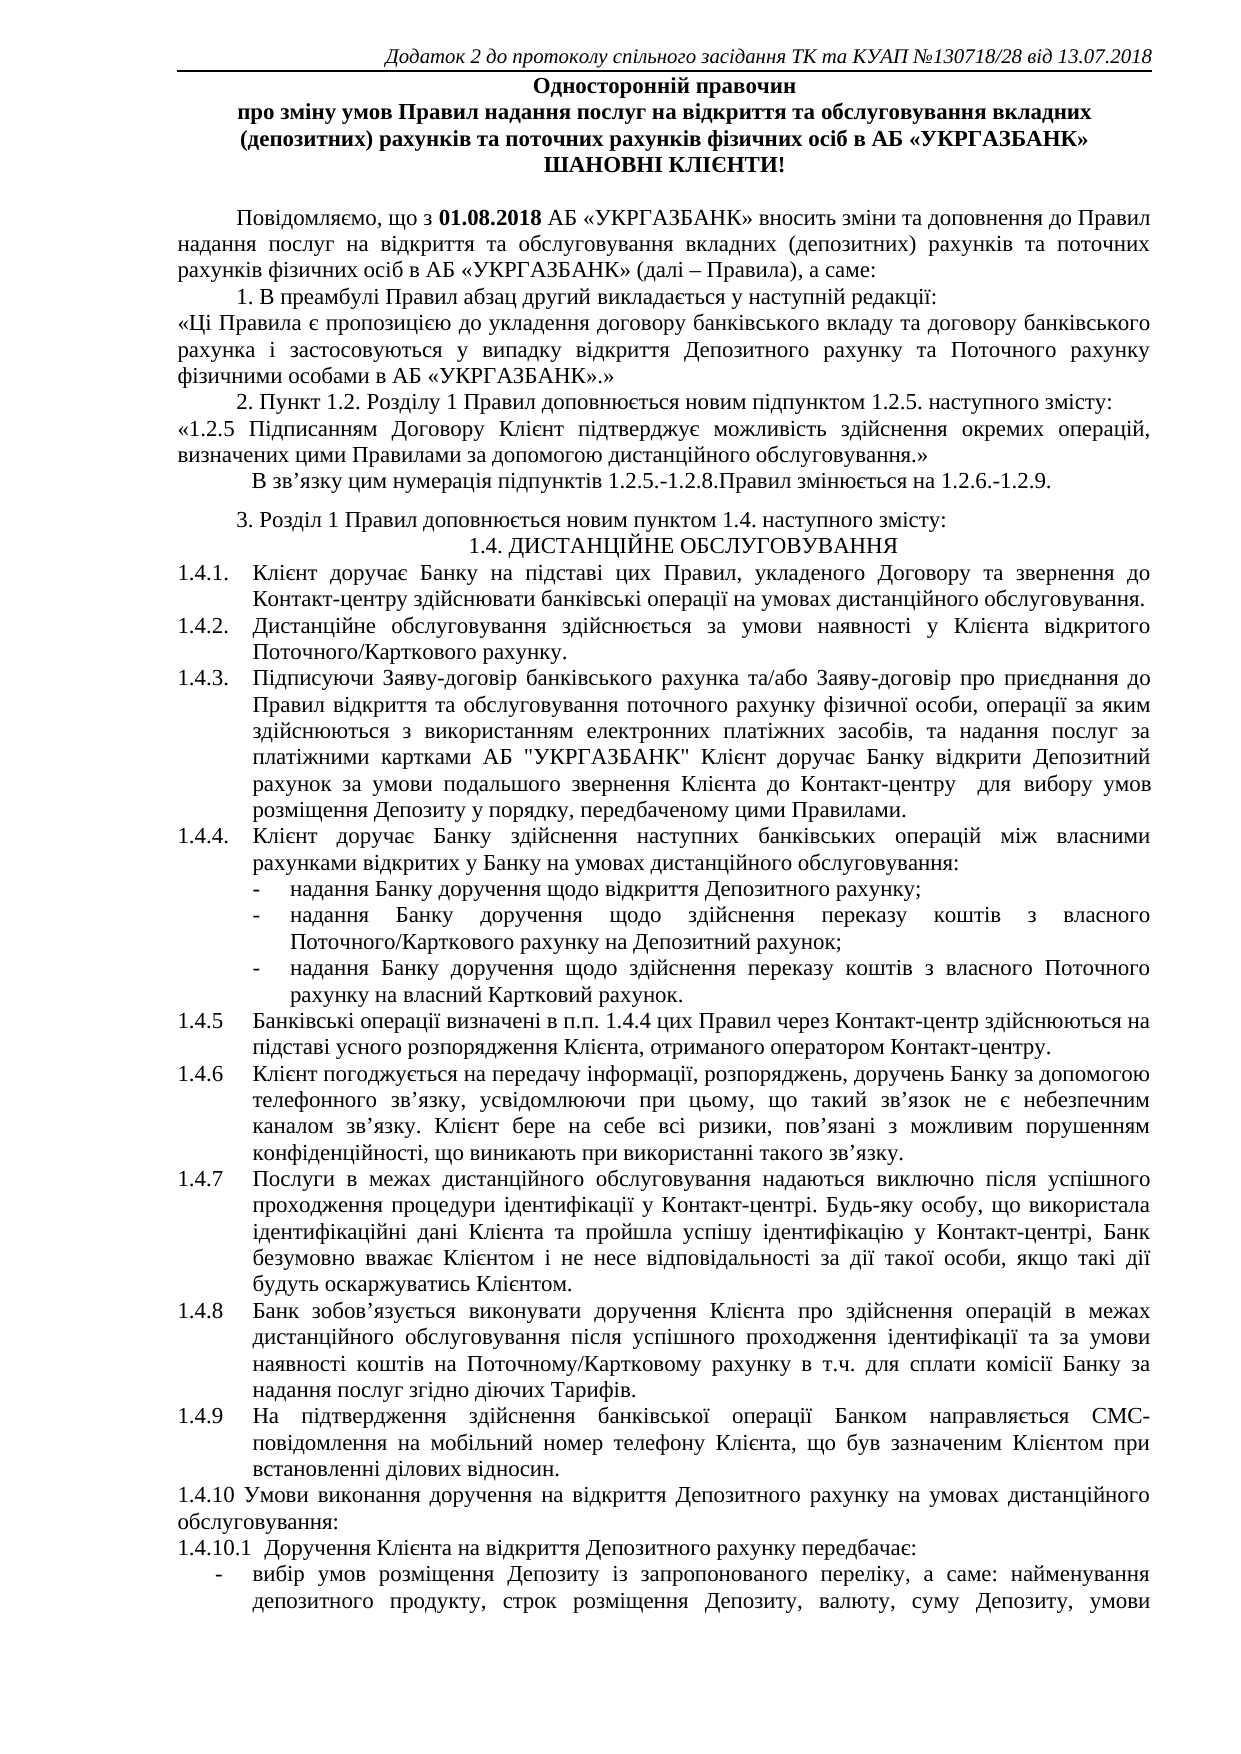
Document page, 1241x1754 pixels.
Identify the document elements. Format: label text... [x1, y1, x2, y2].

list надання Банку доручення щодо відкриття Депозитного рахунку; [252, 875, 1152, 902]
subtitle Додаток 2 до протоколу спільного засідання ТК та КУАП №130718/28 від 13.07.2018 [177, 44, 1152, 70]
list Клієнт погоджується на передачу інформації, розпоряджень, доручень Банку за допомогою телефонного зв’язку, усвідомлюючи при цьому, що такий зв’язок не є небезпечним каналом зв’язку. Клієнт бере на себе всі ризики, пов’язані з можливим порушенням конфіденційності, що виникають при використанні такого зв’язку. [177, 1060, 1152, 1165]
text 1. В преамбулі Правил абзац другий викладається у наступній редакції: [177, 283, 1152, 309]
text 2. Пункт 1.2. Розділу 1 Правил доповнюється новим підпунктом 1.2.5. наступного змісту: [177, 388, 1152, 415]
text «Ці Правила є пропозицією до укладення договору банківського вкладу та договору банківського рахунка і застосовуються у випадку відкриття Депозитного рахунку та Поточного рахунку фізичними особами в АБ «УКРГАЗБАНК».» [177, 309, 1152, 388]
list надання Банку доручення щодо здійснення переказу коштів з власного Поточного/Карткового рахунку на Депозитний рахунок; [252, 902, 1152, 954]
list Послуги в межах дистанційного обслуговування надаються виключно після успішного проходження процедури ідентифікації у Контакт-центрі. Будь-яку особу, що використала ідентифікаційні дані Клієнта та пройшла успішу ідентифікацію у Контакт-центрі, Банк безумовно вважає Клієнтом і не несе відповідальності за дії такої особи, якщо такі дії будуть оскаржуватись Клієнтом. [177, 1165, 1152, 1297]
list надання Банку доручення щодо здійснення переказу коштів з власного Поточного рахунку на власний Картковий рахунок. [252, 954, 1152, 1007]
list Дистанційне обслуговування здійснюється за умови наявності у Клієнта відкритого Поточного/Карткового рахунку. [177, 612, 1152, 664]
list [215, 1560, 1152, 1613]
text Односторонній правочин [177, 72, 1152, 98]
text «1.2.5 Підписанням Договору Клієнт підтверджує можливість здійснення окремих операцій, визначених цими Правилами за допомогою дистанційного обслуговування.» [177, 415, 1152, 467]
text про зміну умов Правил надання послуг на відкриття та обслуговування вкладних (депозитних) рахунків та поточних рахунків фізичних осіб в АБ «УКРГАЗБАНК» [177, 98, 1152, 151]
list Банк зобов’язується виконувати доручення Клієнта про здійснення операцій в межах дистанційного обслуговування після успішного проходження ідентифікації та за умови наявності коштів на Поточному/Картковому рахунку в т.ч. для сплати комісії Банку за надання послуг згідно діючих Тарифів. [177, 1297, 1152, 1402]
text 1.4. ДИСТАНЦІЙНЕ ОБСЛУГОВУВАННЯ [215, 533, 1152, 559]
list Клієнт доручає Банку на підставі цих Правил, укладеного Договору та звернення до Контакт-центру здійснювати банківські операції на умовах дистанційного обслуговування. [177, 559, 1152, 612]
list Підписуючи Заяву-договір банківського рахунка та/або Заяву-договір про приєднання до Правил відкриття та обслуговування поточного рахунку фізичної особи, операції за яким здійснюються з використанням електронних платіжних засобів, та надання послуг за платіжними картками АБ "УКРГАЗБАНК" Клієнт доручає Банку відкрити Депозитний рахунок за умови подальшого звернення Клієнта до Контакт-центру для вибору умов розміщення Депозиту у порядку, передбаченому цими Правилами. [177, 664, 1152, 822]
list Банківські операції визначені в п.п. 1.4.4 цих Правил через Контакт-центр здійснюються на підставі усного розпорядження Клієнта, отриманого оператором Контакт-центру. [177, 1007, 1152, 1060]
text 1.4.10 Умови виконання доручення на відкриття Депозитного рахунку на умовах дистанційного обслуговування: [177, 1481, 1152, 1534]
list Клієнт доручає Банку здійснення наступних банківських операцій між власними рахунками відкритих у Банку на умовах дистанційного обслуговування: [177, 822, 1152, 875]
text Повідомляємо, що з 01.08.2018 АБ «УКРГАЗБАНК» вносить зміни та доповнення до Правил надання послуг на відкриття та обслуговування вкладних (депозитних) рахунків та поточних рахунків фізичних осіб в АБ «УКРГАЗБАНК» (далі – Правила), а саме: [177, 204, 1152, 283]
list На підтвердження здійснення банківської операції Банком направляється СМС-повідомлення на мобільний номер телефону Клієнта, що був зазначеним Клієнтом при встановленні ділових відносин. [177, 1402, 1152, 1481]
list Доручення Клієнта на відкриття Депозитного рахунку передбачає: [177, 1534, 1152, 1560]
text 3. Розділ 1 Правил доповнюється новим пунктом 1.4. наступного змісту: [177, 506, 1152, 533]
text В зв’язку цим нумерація підпунктів 1.2.5.-1.2.8.Правил змінюється на 1.2.6.-1.2.9. [177, 467, 1152, 494]
text ШАНОВНІ КЛІЄНТИ! [177, 151, 1152, 177]
